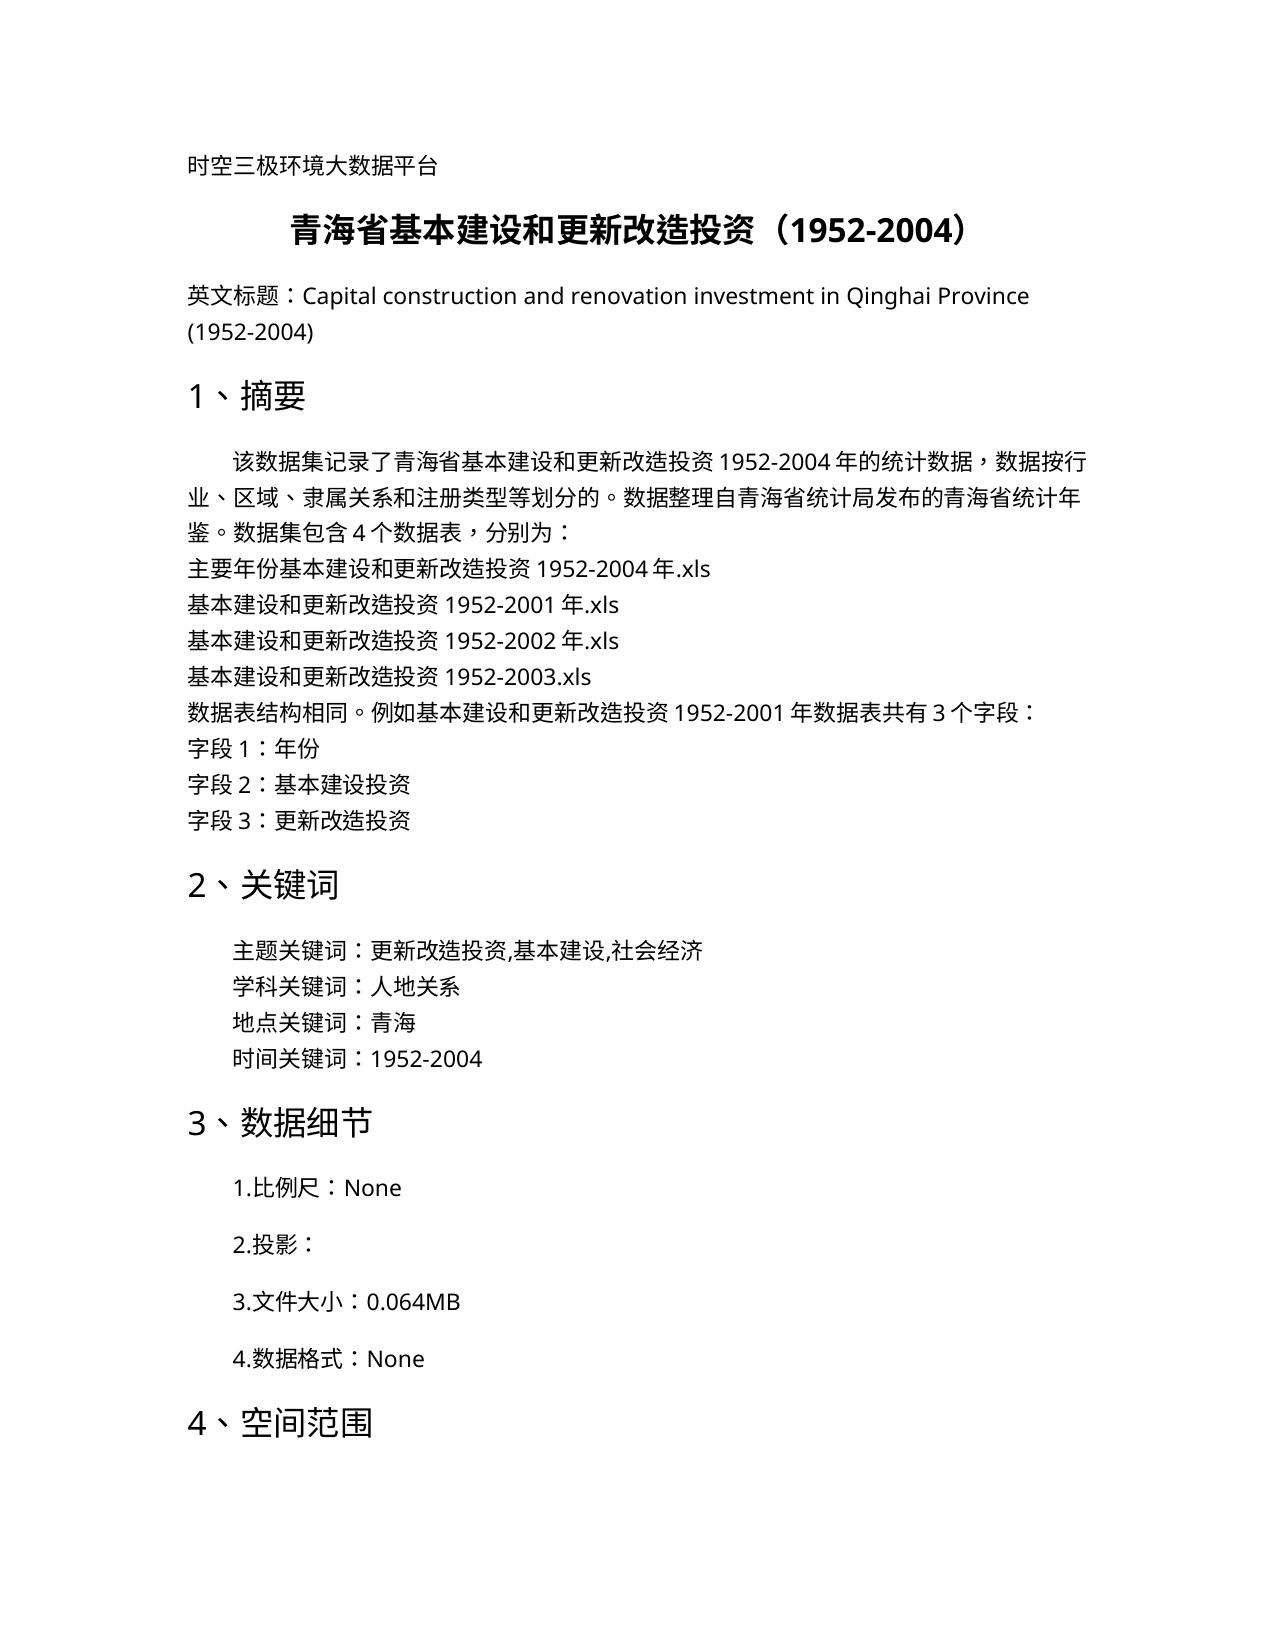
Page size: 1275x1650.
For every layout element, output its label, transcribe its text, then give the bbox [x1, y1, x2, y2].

text 4.数据格式：None [232, 1343, 1087, 1374]
text 青海省基本建设和更新改造投资（1952-2004） [187, 207, 1087, 252]
text 3.文件大小：0.064MB [232, 1286, 1087, 1317]
text 3、数据细节 [187, 1099, 1087, 1145]
text 时空三极环境大数据平台 [187, 150, 1087, 181]
text 主题关键词：更新改造投资,基本建设,社会经济 学科关键词：人地关系 地点关键词：青海 时间关键词：1952-2004 [232, 935, 1087, 1074]
text 4、空间范围 [187, 1399, 1087, 1445]
text 2.投影： [232, 1229, 1087, 1260]
text 该数据集记录了青海省基本建设和更新改造投资1952-2004年的统计数据，数据按行业、区域、隶属关系和注册类型等划分的。数据整理自青海省统计局发布的青海省统计年鉴。数据集包含4个数据表，分别为： 主要年份基本建设和更新改造投资1952-2004年.xls 基本建设和更新改造投资1952-2001年.xls 基本建设和更新改造投资1952-2002年.xls 基本建设和更新改造投资1952-2003.xls 数据表结构相同。例如基本建设和更新改造投资1952-2001年数据表共有3个字段： 字段1：年份 字段2：基本建设投资 字段3：更新改造投资 [187, 446, 1087, 836]
text 英文标题：Capital construction and renovation investment in Qinghai Province (1952-2004) [187, 280, 1087, 347]
text 1、摘要 [187, 372, 1087, 418]
text 2、关键词 [187, 862, 1087, 907]
text 1.比例尺：None [232, 1172, 1087, 1203]
